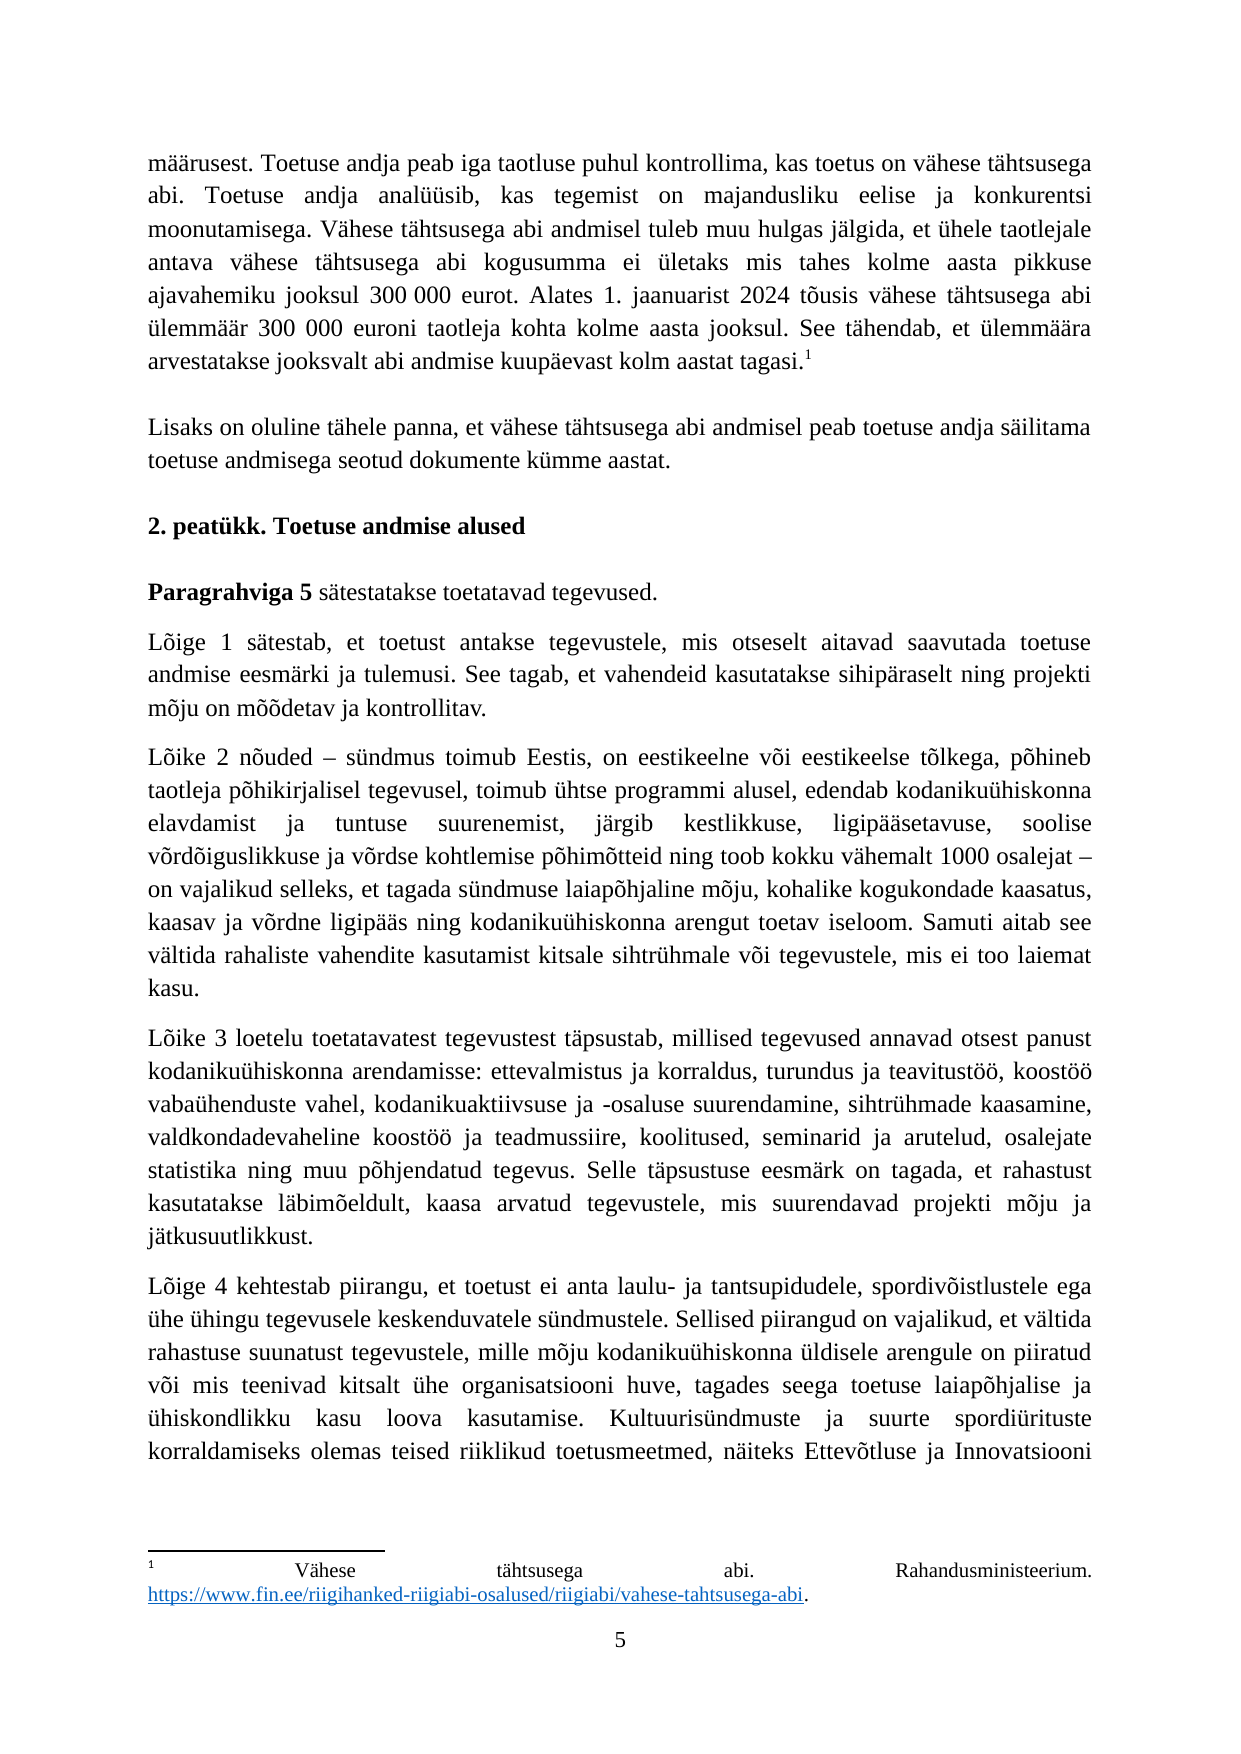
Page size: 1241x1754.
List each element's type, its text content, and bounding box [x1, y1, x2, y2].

text Lisaks on oluline tähele panna, et vähese tähtsusega abi andmisel peab toetuse andja säilitama toetuse andmisega seotud dokumente kümme aastat. [148, 412, 1093, 473]
text Lõige 1 sätestab, et toetust antakse tegevustele, mis otseselt aitavad saavutada toetuse andmise eesmärki ja tulemusi. See tagab, et vahendeid kasutatakse sihipäraselt ning projekti mõju on mõõdetav ja kontrollitav. [148, 627, 1093, 721]
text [148, 1271, 1093, 1498]
text Paragrahviga 5 sätestatakse toetatavad tegevused. [148, 577, 1093, 606]
text Lõike 3 loetelu toetatavatest tegevustest täpsustab, millised tegevused annavad otsest panust kodanikuühiskonna arendamisse: ettevalmistus ja korraldus, turundus ja teavitustöö, koostöö vabaühenduste vahel, kodanikuaktiivsuse ja -osaluse suurendamine, sihtrühmade kaasamine, valdkondadevaheline koostöö ja teadmussiire, koolitused, seminarid ja arutelud, osalejate statistika ning muu põhjendatud tegevus. Selle täpsustuse eesmärk on tagada, et rahastust kasutatakse läbimõeldult, kaasa arvatud tegevustele, mis suurendavad projekti mõju ja jätkusuutlikkust. [148, 1023, 1093, 1250]
text Lõike 2 nõuded – sündmus toimub Eestis, on eestikeelne või eestikeelse tõlkega, põhineb taotleja põhikirjalisel tegevusel, toimub ühtse programmi alusel, edendab kodanikuühiskonna elavdamist ja tuntuse suurenemist, järgib kestlikkuse, ligipääsetavuse, soolise võrdõiguslikkuse ja võrdse kohtlemise põhimõtteid ning toob kokku vähemalt 1000 osalejat – on vajalikud selleks, et tagada sündmuse laiapõhjaline mõju, kohalike kogukondade kaasatus, kaasav ja võrdne ligipääs ning kodanikuühiskonna arengut toetav iseloom. Samuti aitab see vältida rahaliste vahendite kasutamist kitsale sihtrühmale või tegevustele, mis ei too laiemat kasu. [148, 742, 1093, 1002]
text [148, 148, 1093, 374]
text 2. peatükk. Toetuse andmise alused [148, 511, 1093, 539]
